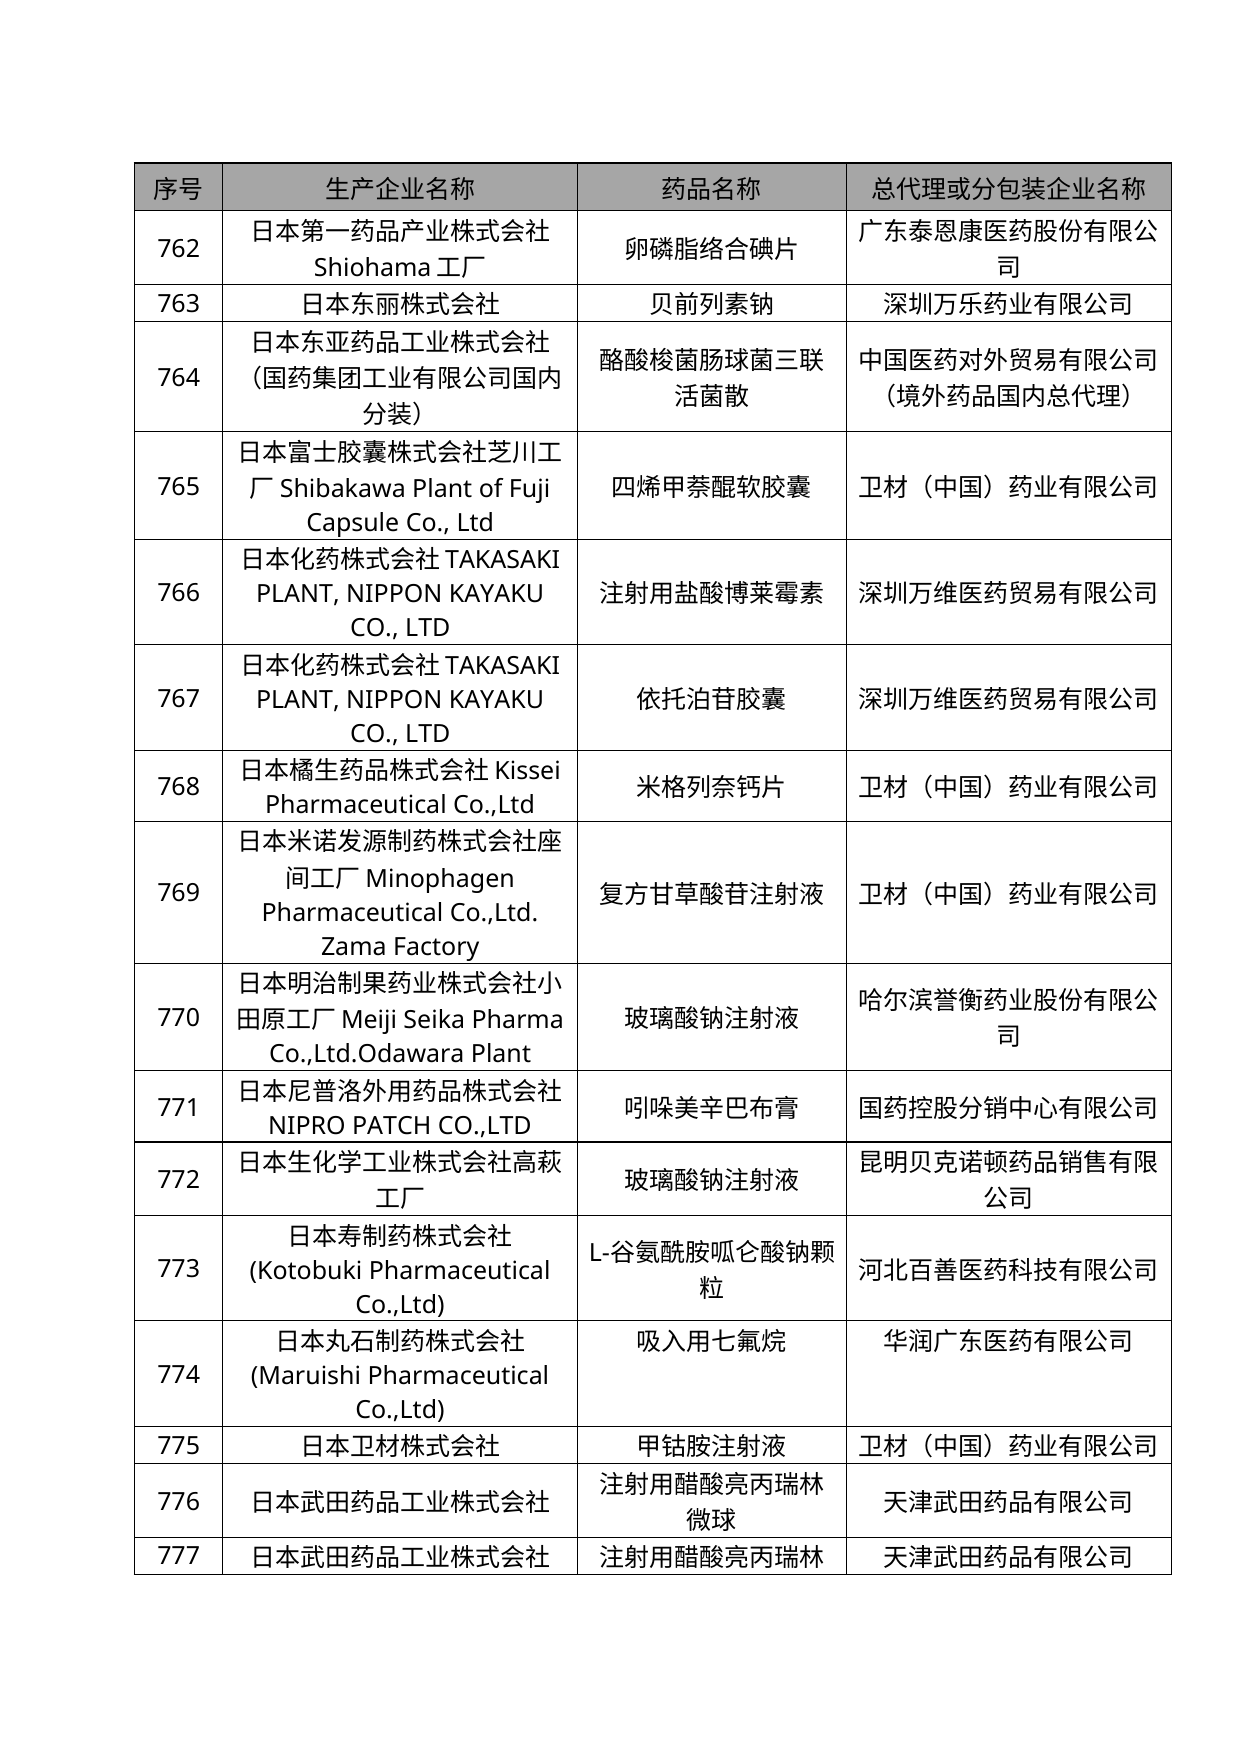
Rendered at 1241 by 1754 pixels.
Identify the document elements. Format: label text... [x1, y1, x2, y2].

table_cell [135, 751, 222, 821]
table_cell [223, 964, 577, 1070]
table_header 总代理或分包装企业名称 [847, 164, 1171, 210]
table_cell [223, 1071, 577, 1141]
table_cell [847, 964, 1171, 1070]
table_header 生产企业名称 [223, 164, 577, 210]
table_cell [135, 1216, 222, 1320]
table_header 药品名称 [578, 164, 846, 210]
table_header 序号 [135, 164, 222, 210]
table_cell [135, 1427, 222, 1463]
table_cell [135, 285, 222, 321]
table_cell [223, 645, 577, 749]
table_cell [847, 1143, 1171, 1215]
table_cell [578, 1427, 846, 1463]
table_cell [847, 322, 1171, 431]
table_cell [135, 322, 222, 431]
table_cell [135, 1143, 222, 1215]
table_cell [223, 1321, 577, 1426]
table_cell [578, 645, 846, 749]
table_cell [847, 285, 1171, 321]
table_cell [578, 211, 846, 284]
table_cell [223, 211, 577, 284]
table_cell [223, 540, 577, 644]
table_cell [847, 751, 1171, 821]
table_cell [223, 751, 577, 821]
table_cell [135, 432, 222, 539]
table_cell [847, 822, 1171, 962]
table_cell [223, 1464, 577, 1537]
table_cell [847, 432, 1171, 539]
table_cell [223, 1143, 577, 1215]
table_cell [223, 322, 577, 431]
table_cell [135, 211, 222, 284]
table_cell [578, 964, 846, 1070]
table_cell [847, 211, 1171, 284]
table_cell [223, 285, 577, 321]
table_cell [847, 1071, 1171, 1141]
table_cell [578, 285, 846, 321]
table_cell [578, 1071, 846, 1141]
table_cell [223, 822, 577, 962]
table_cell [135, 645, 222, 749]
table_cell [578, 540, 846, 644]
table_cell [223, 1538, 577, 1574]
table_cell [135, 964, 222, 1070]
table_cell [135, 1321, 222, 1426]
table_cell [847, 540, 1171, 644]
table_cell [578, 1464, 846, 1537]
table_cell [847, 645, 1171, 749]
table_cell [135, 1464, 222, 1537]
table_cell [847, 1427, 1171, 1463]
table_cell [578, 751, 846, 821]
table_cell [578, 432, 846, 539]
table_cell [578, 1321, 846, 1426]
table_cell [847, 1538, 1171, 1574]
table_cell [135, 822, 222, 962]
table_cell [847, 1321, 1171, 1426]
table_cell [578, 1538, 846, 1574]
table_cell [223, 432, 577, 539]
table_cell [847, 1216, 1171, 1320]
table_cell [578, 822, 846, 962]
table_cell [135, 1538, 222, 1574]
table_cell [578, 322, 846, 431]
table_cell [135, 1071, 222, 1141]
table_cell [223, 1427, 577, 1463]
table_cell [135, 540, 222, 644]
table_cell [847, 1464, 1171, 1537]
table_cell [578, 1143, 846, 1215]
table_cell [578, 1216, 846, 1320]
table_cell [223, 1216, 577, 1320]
